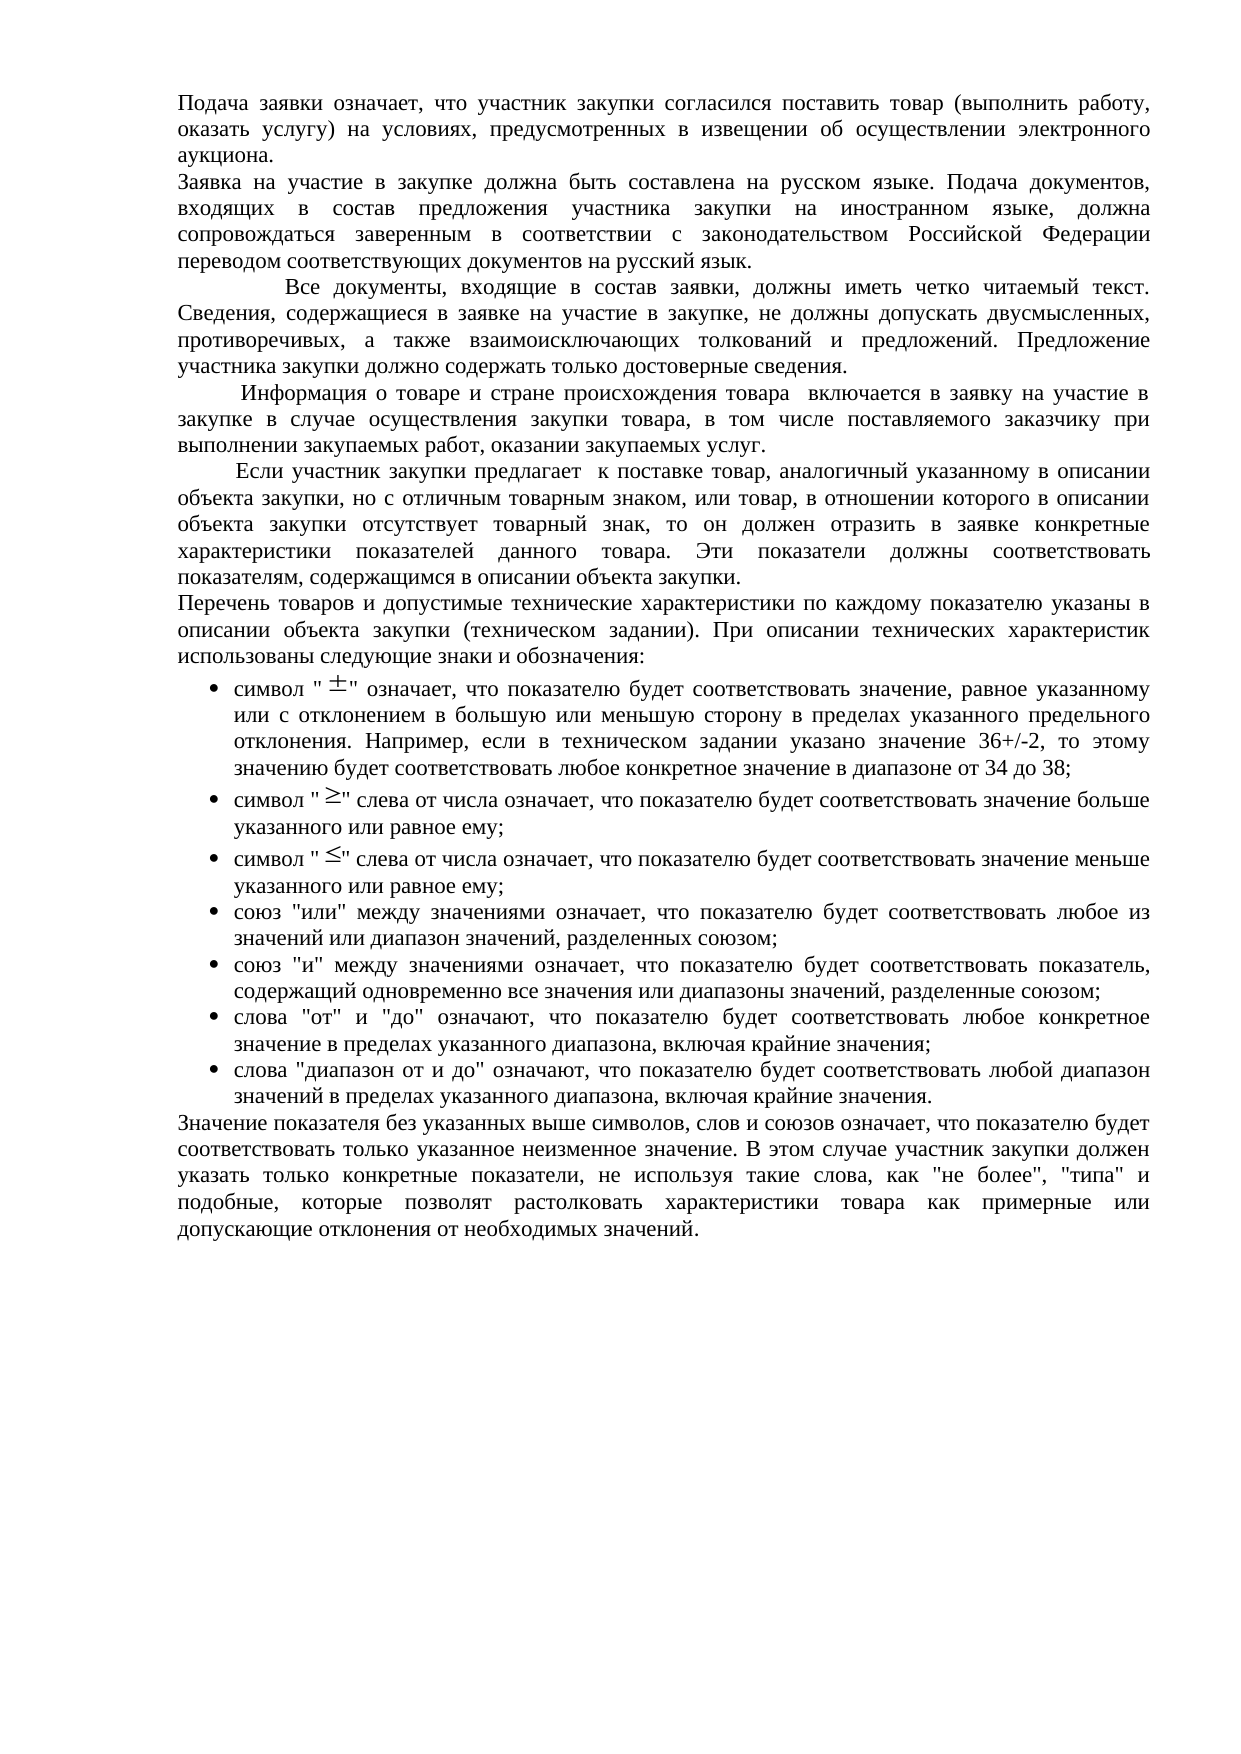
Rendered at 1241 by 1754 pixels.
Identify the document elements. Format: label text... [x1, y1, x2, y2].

list союз "и" между значениями означает, что показателю будет соответствовать показатель, содержащий одновременно все значения или диапазоны значений, разделенные союзом; [210, 951, 1152, 1003]
text Все документы, входящие в состав заявки, должны иметь четко читаемый текст. Сведения, содержащиеся в заявке на участие в закупке, не должны допускать двусмысленных, противоречивых, а также взаимоисключающих толкований и предложений. Предложение участника закупки должно содержать только достоверные сведения. [177, 273, 1152, 378]
list символ "" слева от числа означает, что показателю будет соответствовать значение больше указанного или равное ему; [210, 780, 1152, 839]
list слова "диапазон от и до" означают, что показателю будет соответствовать любой диапазон значений в пределах указанного диапазона, включая крайние значения. [210, 1056, 1152, 1109]
list слова "от" и "до" означают, что показателю будет соответствовать любое конкретное значение в пределах указанного диапазона, включая крайние значения; [210, 1003, 1152, 1056]
text Перечень товаров и допустимые технические характеристики по каждому показателю указаны в описании объекта закупки (техническом задании). При описании технических характеристик использованы следующие знаки и обозначения: [177, 589, 1152, 668]
text Если участник закупки предлагает к поставке товар, аналогичный указанному в описании объекта закупки, но с отличным товарным знаком, или товар, в отношении которого в описании объекта закупки отсутствует товарный знак, то он должен отразить в заявке конкретные характеристики показателей данного товара. Эти показатели должны соответствовать показателям, содержащимся в описании объекта закупки. [177, 458, 1152, 589]
list символ "" означает, что показателю будет соответствовать значение, равное указанному или с отклонением в большую или меньшую сторону в пределах указанного предельного отклонения. Например, если в техническом задании указано значение 36+/-2, то этому значению будет соответствовать любое конкретное значение в диапазоне от 34 до 38; [210, 668, 1152, 780]
list союз "или" между значениями означает, что показателю будет соответствовать любое из значений или диапазон значений, разделенных союзом; [210, 898, 1152, 951]
text Заявка на участие в закупке должна быть составлена на русском языке. Подача документов, входящих в состав предложения участника закупки на иностранном языке, должна сопровождаться заверенным в соответствии с законодательством Российской Федерации переводом соответствующих документов на русский язык. [177, 168, 1152, 273]
text Подача заявки означает, что участник закупки согласился поставить товар (выполнить работу, оказать услугу) на условиях, предусмотренных в извещении об осуществлении электронного аукциона. [177, 89, 1152, 168]
list символ "" слева от числа означает, что показателю будет соответствовать значение меньше указанного или равное ему; [210, 839, 1152, 898]
text Значение показателя без указанных выше символов, слов и союзов означает, что показателю будет соответствовать только указанное неизменное значение. В этом случае участник закупки должен указать только конкретные показатели, не используя такие слова, как "не более", "типа" и подобные, которые позволят растолковать характеристики товара как примерные или допускающие отклонения от необходимых значений. [177, 1109, 1152, 1242]
text Информация о товаре и стране происхождения товара включается в заявку на участие в закупке в случае осуществления закупки товара, в том числе поставляемого заказчику при выполнении закупаемых работ, оказании закупаемых услуг. [177, 378, 1152, 458]
